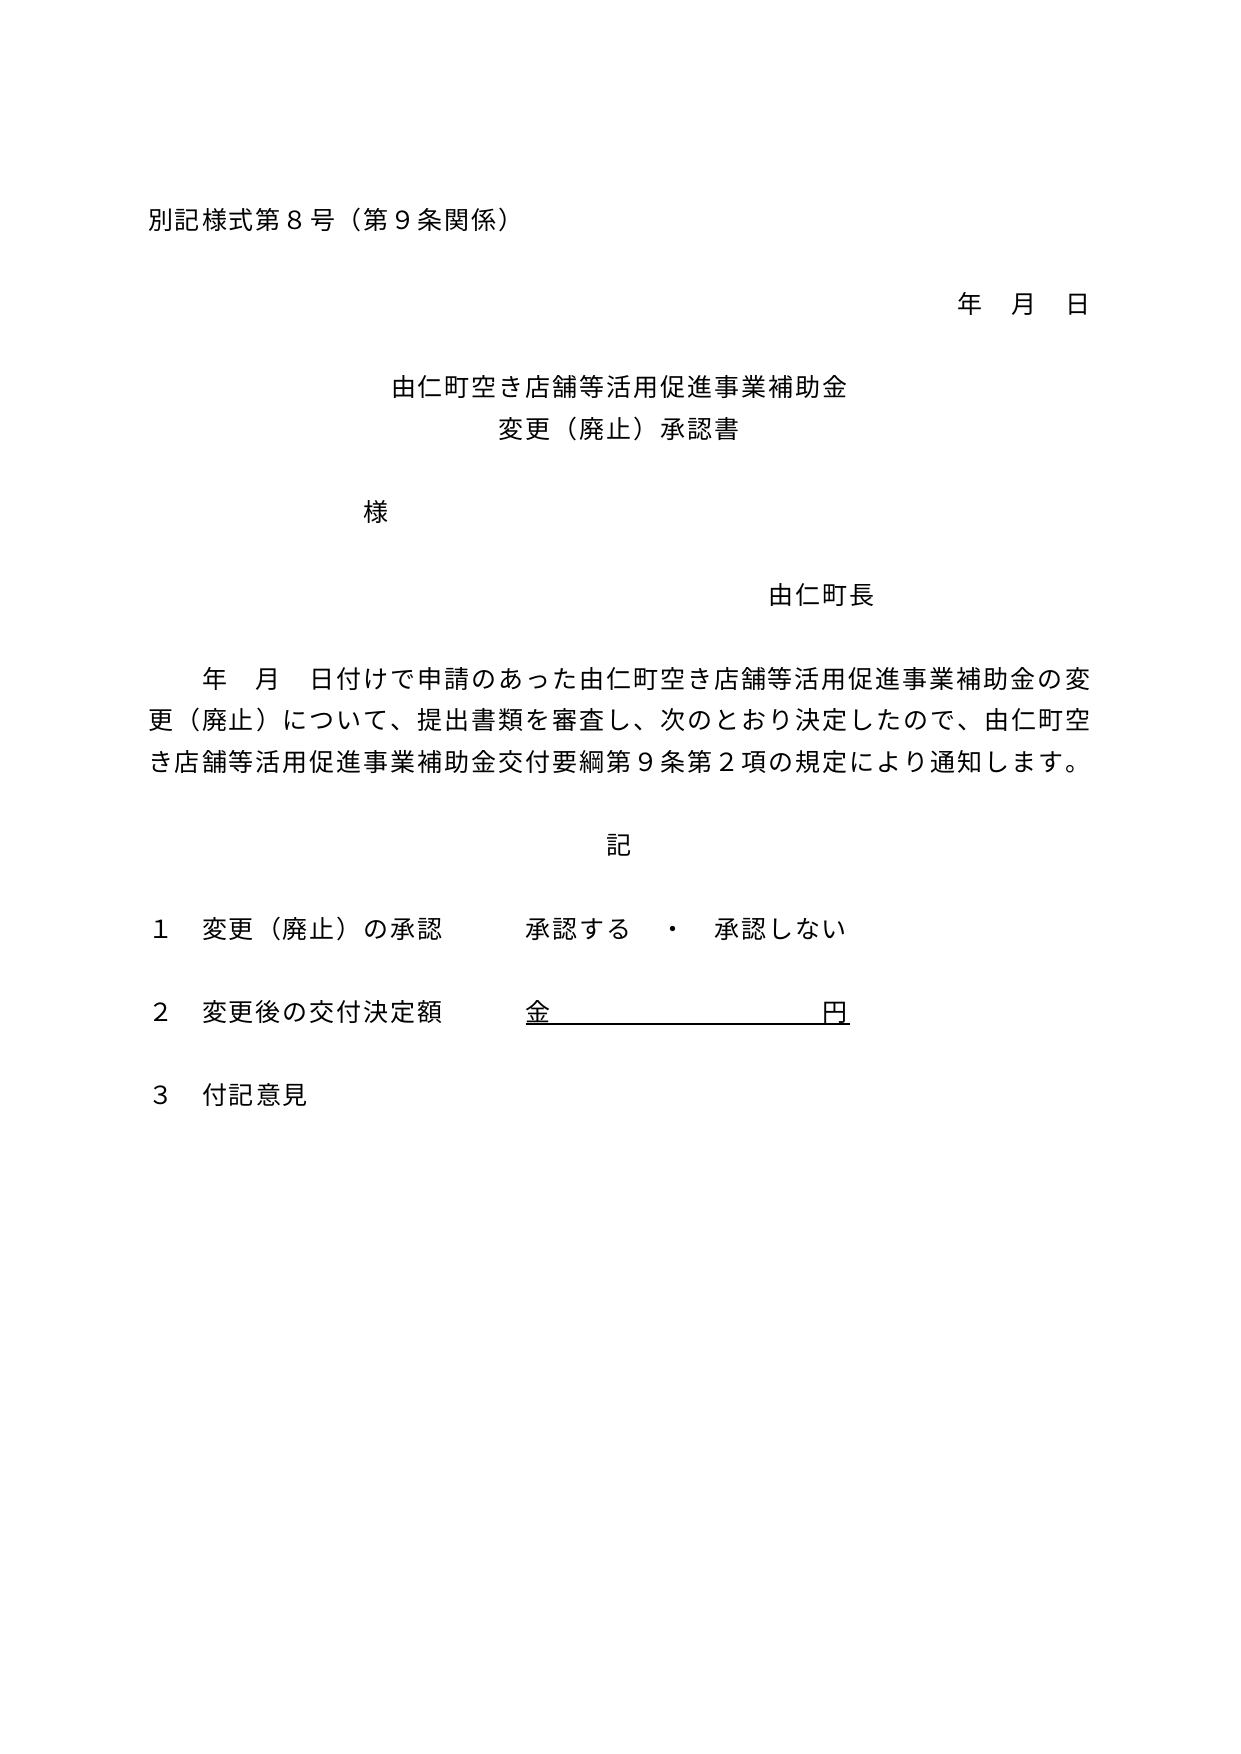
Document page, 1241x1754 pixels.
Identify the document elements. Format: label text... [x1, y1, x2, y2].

text 由仁町空き店舗等活用促進事業補助金 [148, 365, 1092, 406]
text 様 [148, 490, 1092, 531]
text 年 月 日付けで申請のあった由仁町空き店舗等活用促進事業補助金の変更（廃止）について、提出書類を審査し、次のとおり決定したので、由仁町空き店舗等活用促進事業補助金交付要綱第９条第２項の規定により通知します。 [148, 656, 1092, 781]
text １ 変更（廃止）の承認 承認する ・ 承認しない [148, 906, 1092, 948]
text 年 月 日 [148, 281, 1092, 323]
text 別記様式第８号（第９条関係） [148, 198, 1092, 240]
text ２ 変更後の交付決定額 金 円 [148, 990, 1092, 1031]
text 変更（廃止）承認書 [148, 406, 1092, 448]
text ３ 付記意見 [148, 1073, 1092, 1115]
text 由仁町長 〇 〇 〇 〇 [148, 573, 1092, 615]
text 記 [148, 823, 1092, 865]
